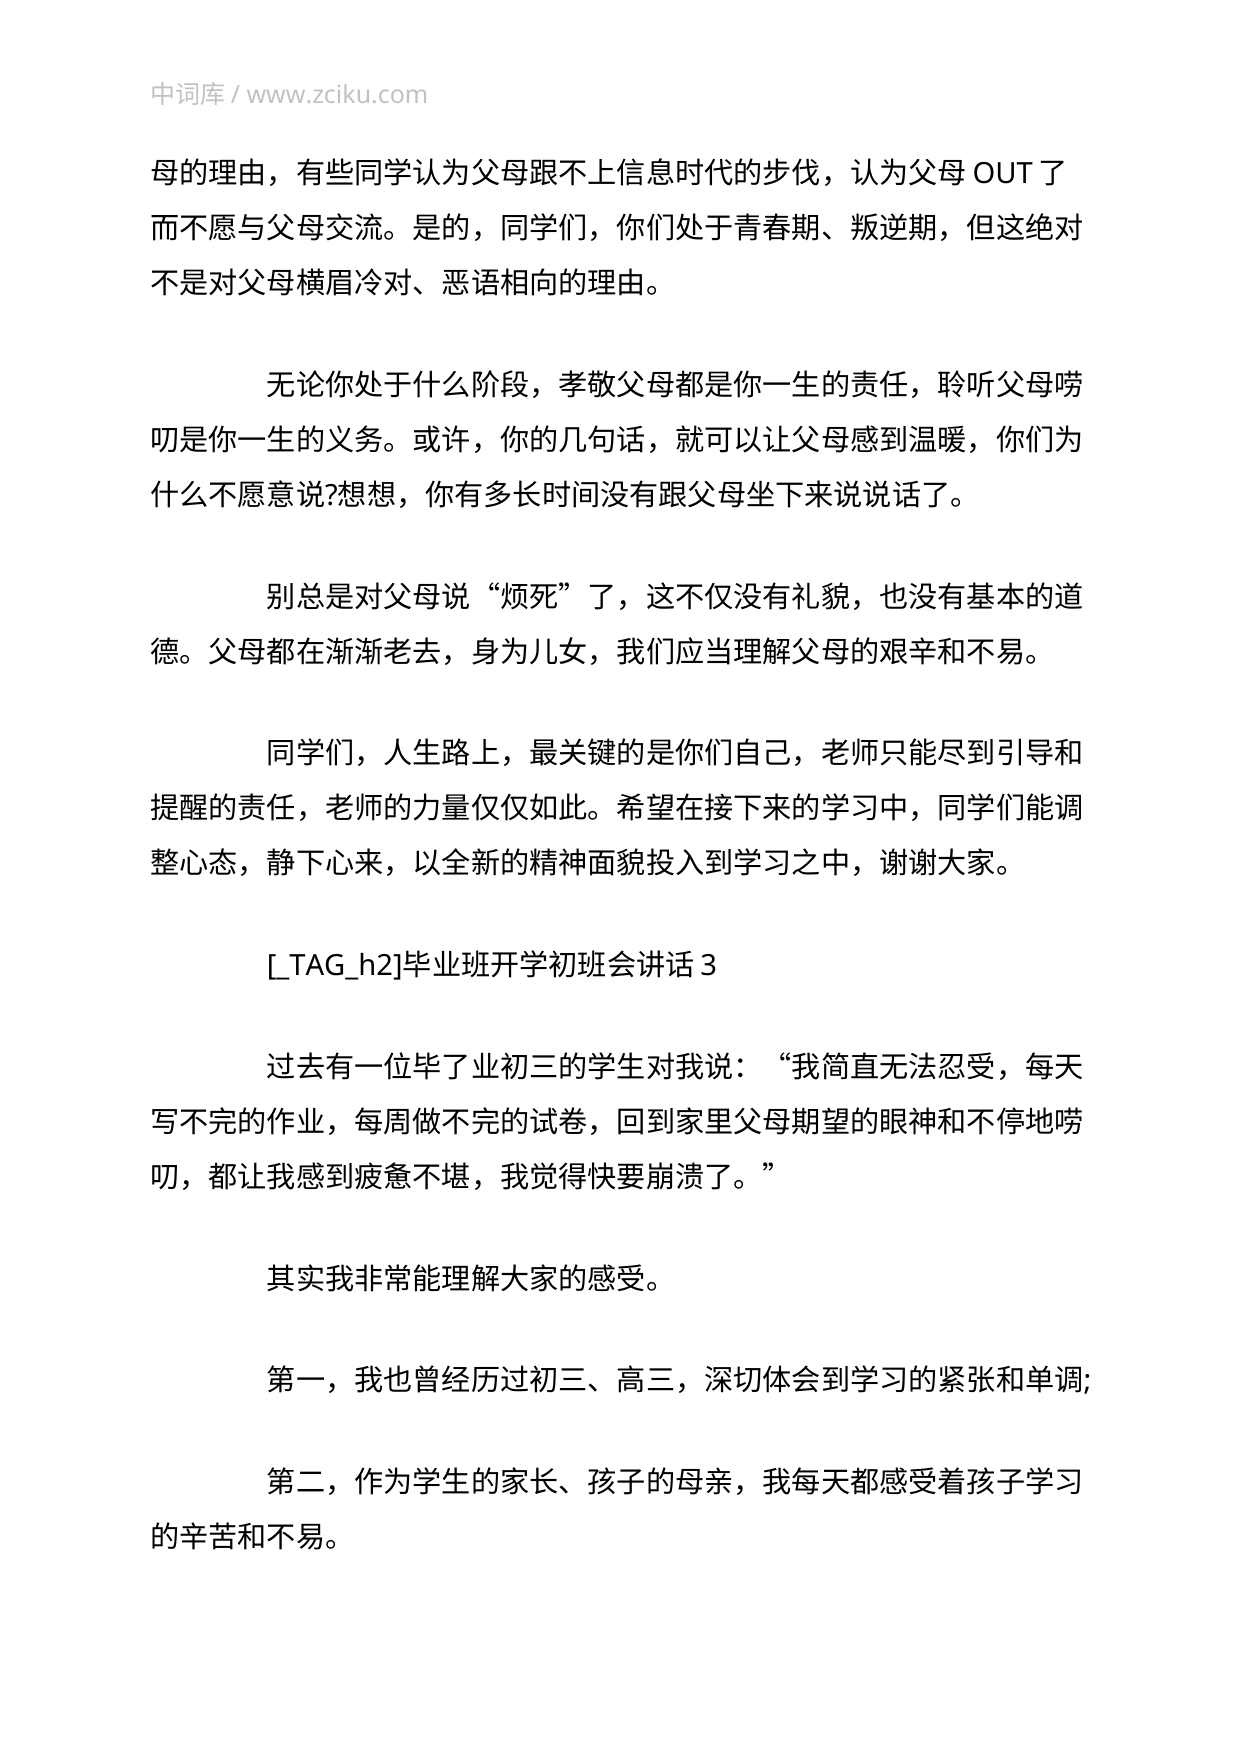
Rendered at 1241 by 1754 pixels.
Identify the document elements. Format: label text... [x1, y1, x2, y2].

text 其实我非常能理解大家的感受。 [150, 1255, 1090, 1297]
text 过去有一位毕了业初三的学生对我说：“我简直无法忍受，每天写不完的作业，每周做不完的试卷，回到家里父母期望的眼神和不停地唠叨，都让我感到疲惫不堪，我觉得快要崩溃了。” [150, 1044, 1090, 1196]
text 同学们，人生路上，最关键的是你们自己，老师只能尽到引导和提醒的责任，老师的力量仅仅如此。希望在接下来的学习中，同学们能调整心态，静下心来，以全新的精神面貌投入到学习之中，谢谢大家。 [150, 730, 1090, 882]
text 第一，我也曾经历过初三、高三，深切体会到学习的紧张和单调; [150, 1357, 1090, 1399]
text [150, 150, 1090, 302]
text 无论你处于什么阶段，孝敬父母都是你一生的责任，聆听父母唠叨是你一生的义务。或许，你的几句话，就可以让父母感到温暖，你们为什么不愿意说?想想，你有多长时间没有跟父母坐下来说说话了。 [150, 362, 1090, 514]
text 第二，作为学生的家长、孩子的母亲，我每天都感受着孩子学习的辛苦和不易。 [150, 1459, 1090, 1556]
text [_TAG_h2]毕业班开学初班会讲话3 [150, 942, 1090, 984]
text 别总是对父母说“烦死”了，这不仅没有礼貌，也没有基本的道德。父母都在渐渐老去，身为儿女，我们应当理解父母的艰辛和不易。 [150, 573, 1090, 671]
